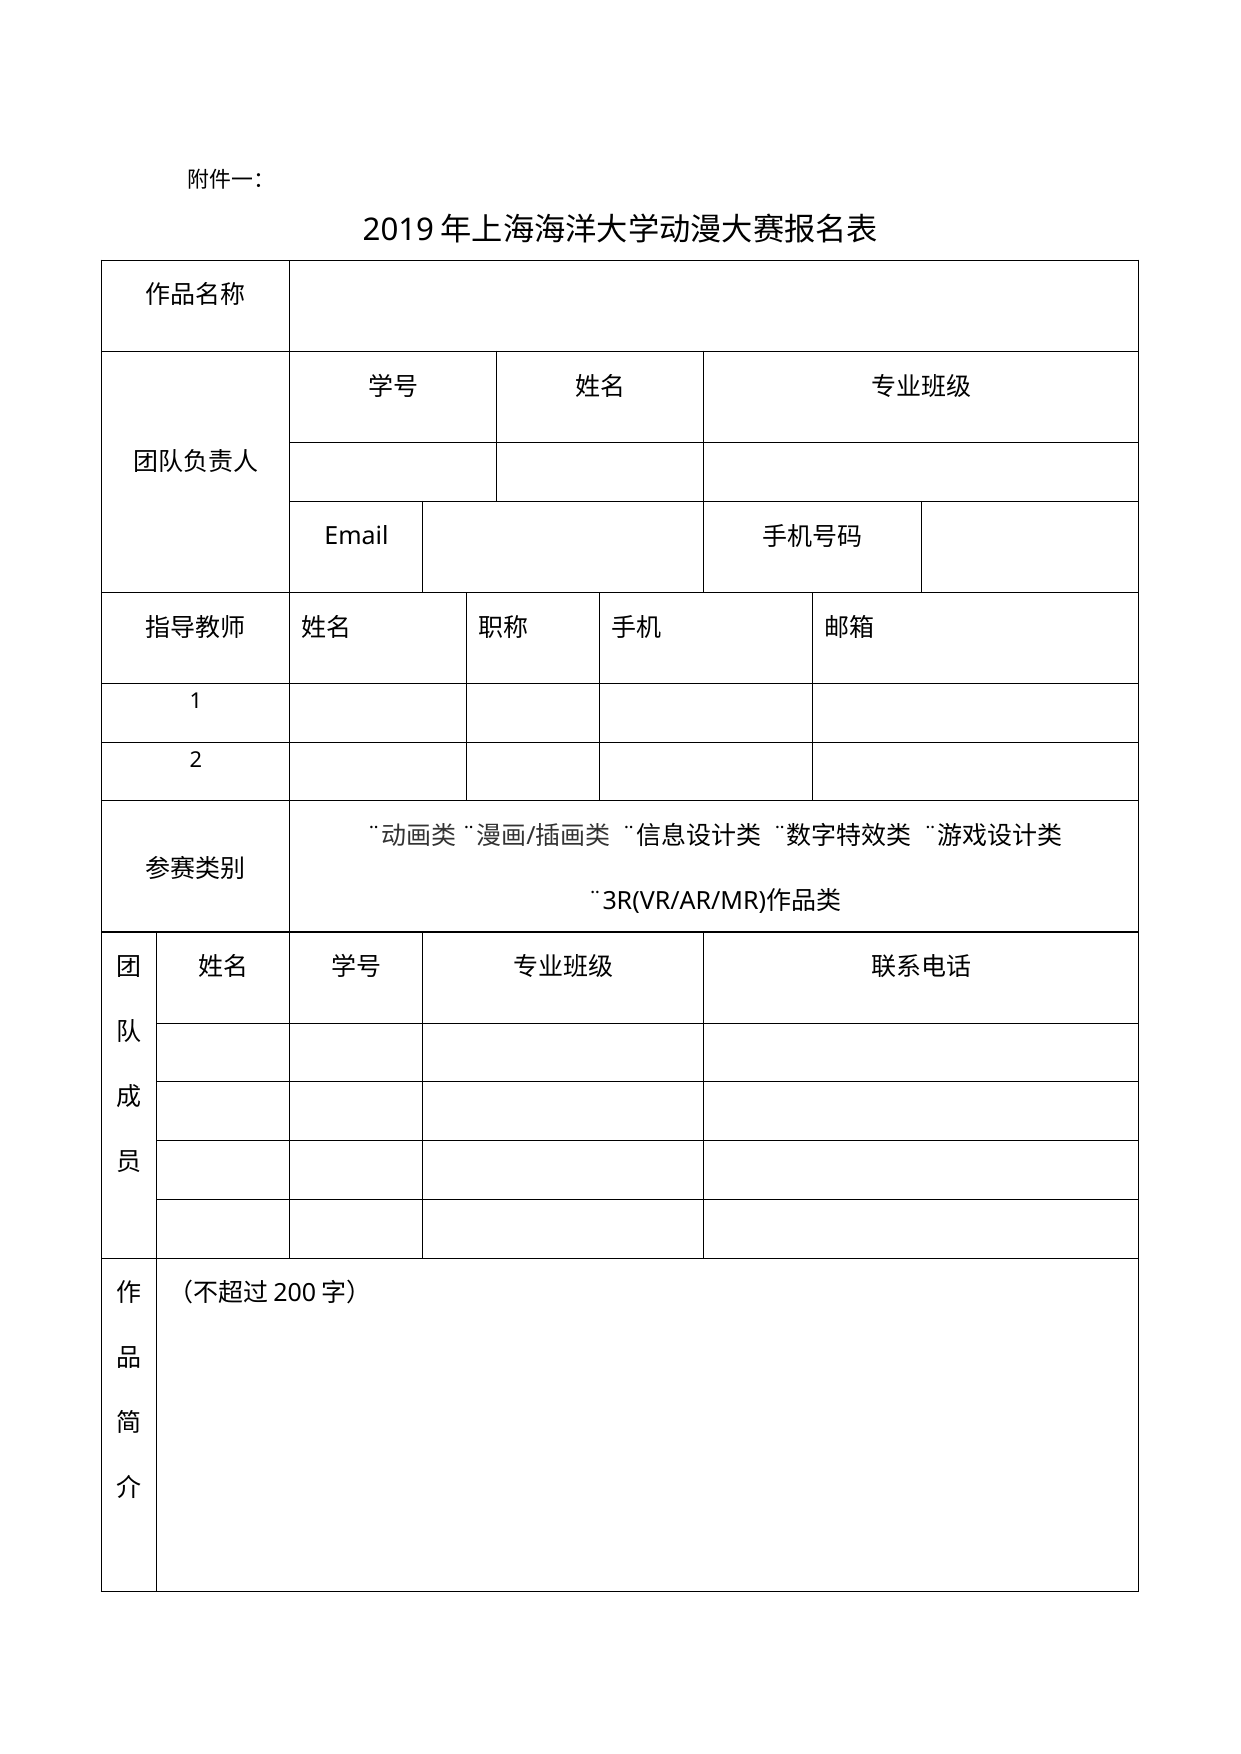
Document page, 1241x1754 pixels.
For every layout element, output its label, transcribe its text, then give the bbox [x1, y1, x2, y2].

table_cell 姓名 [157, 933, 289, 1023]
table_cell [290, 443, 496, 501]
table_cell 2 [102, 743, 289, 800]
table_header 作品名称 [102, 261, 289, 351]
table_cell 姓名 [497, 352, 703, 442]
table_cell [600, 684, 812, 742]
table_header [290, 261, 1138, 351]
table_cell [290, 1200, 422, 1257]
table_cell [157, 1200, 289, 1257]
table_cell [467, 743, 599, 800]
text 附件一： [187, 162, 1053, 194]
table_cell 参赛类别 [102, 801, 289, 931]
table_cell 团队负责人 [102, 352, 289, 592]
table_cell 1 [102, 684, 289, 742]
table_cell 手机 [600, 593, 812, 683]
table_cell [157, 1082, 289, 1140]
table_cell [467, 684, 599, 742]
table_cell [813, 743, 1138, 800]
table_cell [157, 1024, 289, 1081]
table_cell [423, 1082, 703, 1140]
table_cell [497, 443, 703, 501]
table_cell ¨动画类 ¨漫画/插画类 ¨信息设计类 ¨数字特效类 ¨游戏设计类 ¨3R(VR/AR/MR)作品类 [290, 801, 1138, 931]
table_cell [423, 1200, 703, 1257]
table_cell [423, 502, 703, 592]
table_cell 专业班级 [423, 933, 703, 1023]
table_cell 邮箱 [813, 593, 1138, 683]
table_cell [423, 1141, 703, 1198]
table_cell [704, 443, 1138, 501]
table_cell [423, 1024, 703, 1081]
table_cell 手机号码 [704, 502, 921, 592]
table_cell [704, 1024, 1138, 1081]
table_cell 姓名 [290, 593, 466, 683]
table_cell [600, 743, 812, 800]
table_cell [290, 684, 466, 742]
table_cell 专业班级 [704, 352, 1138, 442]
table_cell 团 队 成 员 [102, 933, 156, 1257]
table_cell （不超过200字） [157, 1259, 1138, 1591]
table_cell [290, 1082, 422, 1140]
text 2019年上海海洋大学动漫大赛报名表 [187, 194, 1053, 259]
table_cell [704, 1082, 1138, 1140]
table_cell [704, 1141, 1138, 1198]
table_cell 职称 [467, 593, 599, 683]
table_cell 作品简介 [102, 1259, 156, 1591]
table_cell 学号 [290, 352, 496, 442]
table_cell 联系电话 [704, 933, 1138, 1023]
table_cell [290, 743, 466, 800]
table_cell [157, 1141, 289, 1198]
table_cell [290, 1141, 422, 1198]
table_cell [813, 684, 1138, 742]
table_cell [704, 1200, 1138, 1257]
table_cell [290, 1024, 422, 1081]
table_cell [922, 502, 1138, 592]
table_cell 指导教师 [102, 593, 289, 683]
table_cell Email [290, 502, 422, 592]
table_cell 学号 [290, 933, 422, 1023]
